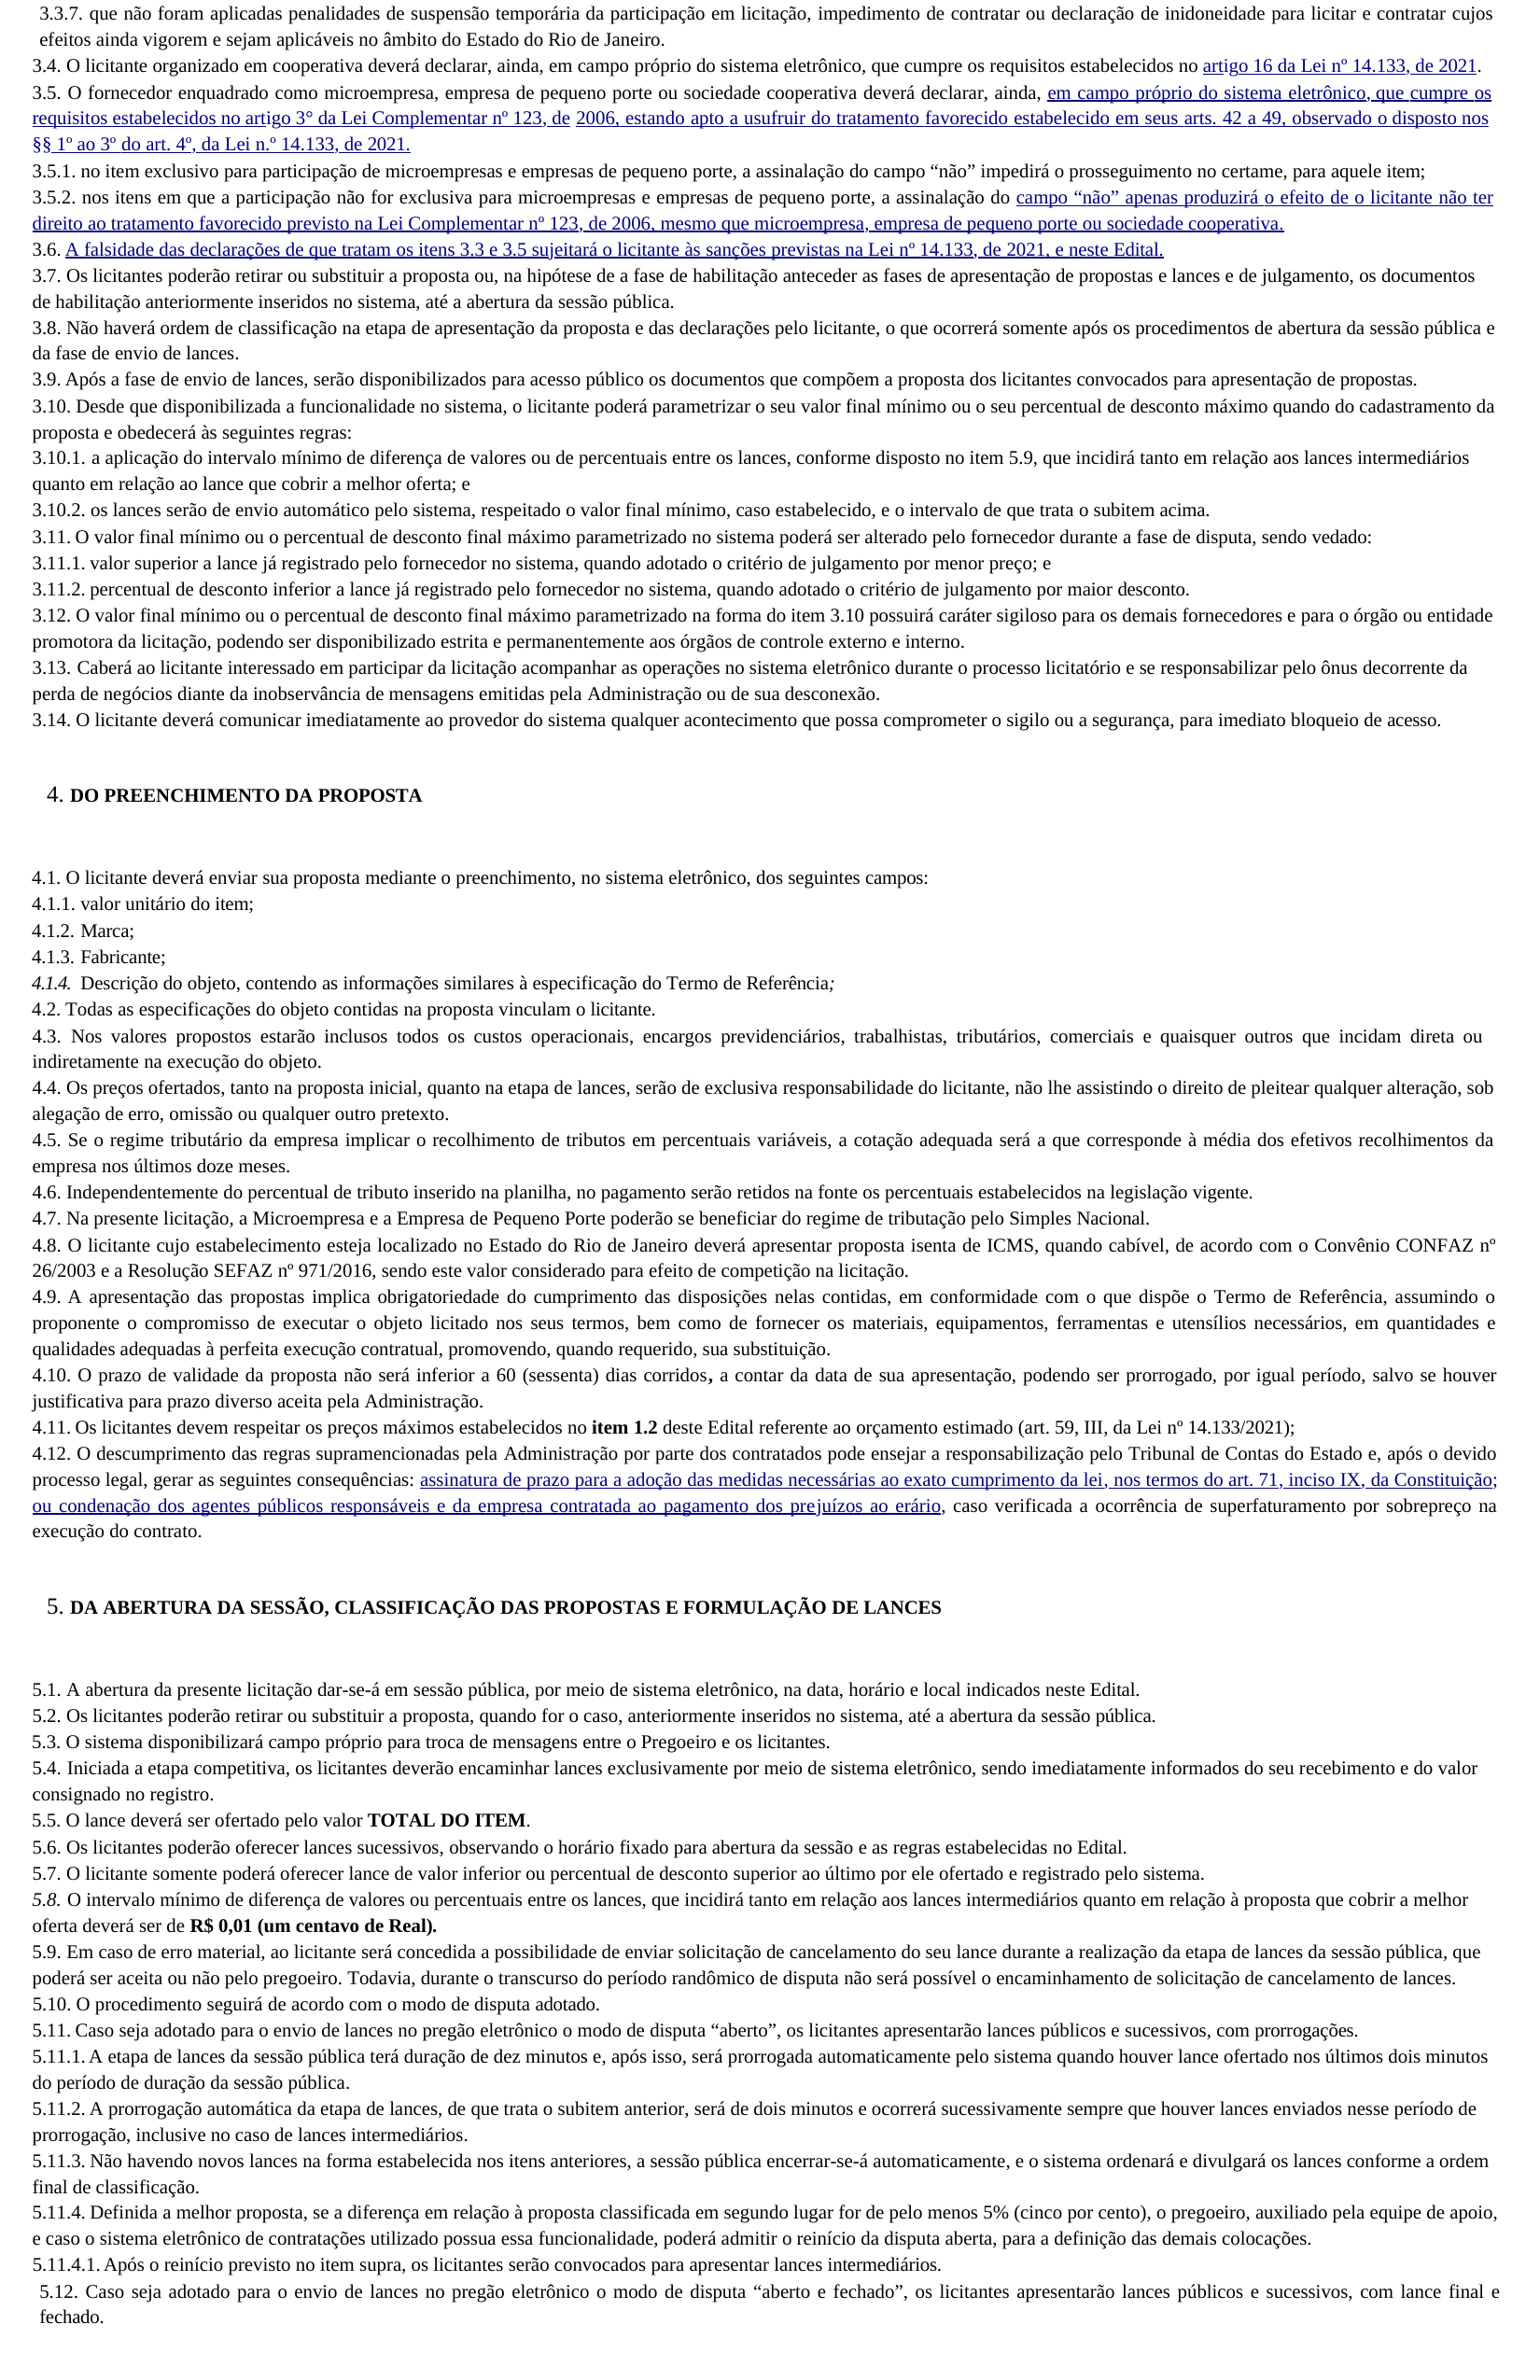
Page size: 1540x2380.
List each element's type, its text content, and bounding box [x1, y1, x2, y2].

list Se o regime tributário da empresa implicar o recolhimento de tributos em percentuais variáveis, a cotação adequada será a que corresponde à média dos efetivos recolhimentos da empresa nos últimos doze meses. [32, 1128, 1500, 1177]
list que não foram aplicadas penalidades de suspensão temporária da participação em licitação, impedimento de contratar ou declaração de inidoneidade para licitar e contratar cujos efeitos ainda vigorem e sejam aplicáveis no âmbito do Estado do Rio de Janeiro. [39, 2, 1498, 50]
list valor unitário do item; [32, 892, 1540, 915]
list O sistema disponibilizará campo próprio para troca de mensagens entre o Pregoeiro e os licitantes. [32, 1730, 1540, 1753]
list A apresentação das propostas implica obrigatoriedade do cumprimento das disposições nelas contidas, em conformidade com o que dispõe o Termo de Referência, assumindo o proponente o compromisso de executar o objeto licitado nos seus termos, bem como de fornecer os materiais, equipamentos, ferramentas e utensílios necessários, em quantidades e qualidades adequadas à perfeita execução contratual, promovendo, quando requerido, sua substituição. [32, 1285, 1498, 1360]
list Em caso de erro material, ao licitante será concedida a possibilidade de enviar solicitação de cancelamento do seu lance durante a realização da etapa de lances da sessão pública, que poderá ser aceita ou não pelo pregoeiro. Todavia, durante o transcurso do período randômico de disputa não será possível o encaminhamento de solicitação de cancelamento de lances. [32, 1940, 1498, 1989]
list O procedimento seguirá de acordo com o modo de disputa adotado. [32, 1992, 1540, 2015]
list Caberá ao licitante interessado em participar da licitação acompanhar as operações no sistema eletrônico durante o processo licitatório e se responsabilizar pelo ônus decorrente da perda de negócios diante da inobservância de mensagens emitidas pela Administração ou de sua desconexão. [32, 656, 1498, 705]
list nos itens em que a participação não for exclusiva para microempresas e empresas de pequeno porte, a assinalação do campo “não” apenas produzirá o efeito de o licitante não ter direito ao tratamento favorecido previsto na Lei Complementar nº 123, de 2006, mesmo que microempresa, empresa de pequeno porte ou sociedade cooperativa. [32, 186, 1498, 234]
list os lances serão de envio automático pelo sistema, respeitado o valor final mínimo, caso estabelecido, e o intervalo de que trata o subitem acima. [32, 498, 1540, 521]
list Desde que disponibilizada a funcionalidade no sistema, o licitante poderá parametrizar o seu valor final mínimo ou o seu percentual de desconto máximo quando do cadastramento da proposta e obedecerá às seguintes regras: [32, 395, 1498, 442]
list O licitante somente poderá oferecer lance de valor inferior ou percentual de desconto superior ao último por ele ofertado e registrado pelo sistema. [32, 1862, 1540, 1884]
list no item exclusivo para participação de microempresas e empresas de pequeno porte, a assinalação do campo “não” impedirá o prosseguimento no certame, para aquele item; [32, 160, 1540, 181]
list O licitante deverá enviar sua proposta mediante o preenchimento, no sistema eletrônico, dos seguintes campos: [32, 866, 1540, 889]
list O valor final mínimo ou o percentual de desconto final máximo parametrizado na forma do item 3.10 possuirá caráter sigiloso para os demais fornecedores e para o órgão ou entidade promotora da licitação, podendo ser disponibilizado estrita e permanentemente aos órgãos de controle externo e interno. [32, 604, 1498, 652]
text §§ 1º ao 3º do art. 4º, da Lei n.º 14.133, de 2021. [32, 133, 1540, 155]
list Após a fase de envio de lances, serão disponibilizados para acesso público os documentos que compõem a proposta dos licitantes convocados para apresentação de propostas. [32, 368, 1540, 390]
list Após o reinício previsto no item supra, os licitantes serão convocados para apresentar lances intermediários. [32, 2253, 1540, 2275]
list Definida a melhor proposta, se a diferença em relação à proposta classificada em segundo lugar for de pelo menos 5% (cinco por cento), o pregoeiro, auxiliado pela equipe de apoio, e caso o sistema eletrônico de contratações utilizado possua essa funcionalidade, poderá admitir o reinício da disputa aberta, para a definição das demais colocações. [32, 2201, 1498, 2249]
list Na presente licitação, a Microempresa e a Empresa de Pequeno Porte poderão se beneficiar do regime de tributação pelo Simples Nacional. [32, 1207, 1540, 1229]
list O licitante deverá comunicar imediatamente ao provedor do sistema qualquer acontecimento que possa comprometer o sigilo ou a segurança, para imediato bloqueio de acesso. [32, 708, 1540, 731]
list a aplicação do intervalo mínimo de diferença de valores ou de percentuais entre os lances, conforme disposto no item 5.9, que incidirá tanto em relação aos lances intermediários quanto em relação ao lance que cobrir a melhor oferta; e [32, 446, 1498, 495]
list O licitante cujo estabelecimento esteja localizado no Estado do Rio de Janeiro deverá apresentar proposta isenta de ICMS, quando cabível, de acordo com o Convênio CONFAZ nº 26/2003 e a Resolução SEFAZ nº 971/2016, sendo este valor considerado para efeito de competição na licitação. [32, 1233, 1498, 1281]
list percentual de desconto inferior a lance já registrado pelo fornecedor no sistema, quando adotado o critério de julgamento por maior desconto. [32, 578, 1540, 600]
list O licitante organizado em cooperativa deverá declarar, ainda, em campo próprio do sistema eletrônico, que cumpre os requisitos estabelecidos no artigo 16 da Lei nº 14.133, de 2021. [32, 54, 1540, 77]
list Os preços ofertados, tanto na proposta inicial, quanto na etapa de lances, serão de exclusiva responsabilidade do licitante, não lhe assistindo o direito de pleitear qualquer alteração, sob alegação de erro, omissão ou qualquer outro pretexto. [32, 1076, 1500, 1125]
list Todas as especificações do objeto contidas na proposta vinculam o licitante. [32, 998, 1540, 1020]
subtitle DA ABERTURA DA SESSÃO, CLASSIFICAÇÃO DAS PROPOSTAS E FORMULAÇÃO DE LANCES [47, 1592, 1540, 1619]
list O prazo de validade da proposta não será inferior a 60 (sessenta) dias corridos, a contar da data de sua apresentação, podendo ser prorrogado, por igual período, salvo se houver justificativa para prazo diverso aceita pela Administração. [32, 1364, 1498, 1412]
list valor superior a lance já registrado pelo fornecedor no sistema, quando adotado o critério de julgamento por menor preço; e [32, 552, 1540, 574]
list Os licitantes poderão oferecer lances sucessivos, observando o horário fixado para abertura da sessão e as regras estabelecidas no Edital. [32, 1835, 1540, 1858]
list Os licitantes devem respeitar os preços máximos estabelecidos no item 1.2 deste Edital referente ao orçamento estimado (art. 59, III, da Lei nº 14.133/2021); [32, 1416, 1540, 1438]
list Nos valores propostos estarão inclusos todos os custos operacionais, encargos previdenciários, trabalhistas, tributários, comerciais e quaisquer outros que incidam direta ou indiretamente na execução do objeto. [32, 1024, 1499, 1072]
subtitle DO PREENCHIMENTO DA PROPOSTA [47, 780, 1540, 807]
list O descumprimento das regras supramencionadas pela Administração por parte dos contratados pode ensejar a responsabilização pelo Tribunal de Contas do Estado e, após o devido processo legal, gerar as seguintes consequências: assinatura de prazo para a adoção das medidas necessárias ao exato cumprimento da lei, nos termos do art. 71, inciso IX, da Constituição; ou condenação dos agentes públicos responsáveis e da empresa contratada ao pagamento dos prejuízos ao erário, caso verificada a ocorrência de superfaturamento por sobrepreço na execução do contrato. [32, 1442, 1498, 1542]
list A falsidade das declarações de que tratam os itens 3.3 e 3.5 sujeitará o licitante às sanções previstas na Lei nº 14.133, de 2021, e neste Edital. [32, 237, 1540, 260]
list O intervalo mínimo de diferença de valores ou percentuais entre os lances, que incidirá tanto em relação aos lances intermediários quanto em relação à proposta que cobrir a melhor oferta deverá ser de R$ 0,01 (um centavo de Real). [32, 1888, 1498, 1937]
list Descrição do objeto, contendo as informações similares à especificação do Termo de Referência; [32, 972, 1540, 994]
list O valor final mínimo ou o percentual de desconto final máximo parametrizado no sistema poderá ser alterado pelo fornecedor durante a fase de disputa, sendo vedado: [32, 525, 1540, 548]
list O lance deverá ser ofertado pelo valor TOTAL DO ITEM. [32, 1809, 1540, 1831]
list Fabricante; [32, 945, 1540, 968]
list Independentemente do percentual de tributo inserido na planilha, no pagamento serão retidos na fonte os percentuais estabelecidos na legislação vigente. [32, 1181, 1540, 1203]
list A abertura da presente licitação dar-se-á em sessão pública, por meio de sistema eletrônico, na data, horário e local indicados neste Edital. [32, 1678, 1540, 1701]
list Iniciada a etapa competitiva, os licitantes deverão encaminhar lances exclusivamente por meio de sistema eletrônico, sendo imediatamente informados do seu recebimento e do valor consignado no registro. [32, 1757, 1498, 1805]
list O fornecedor enquadrado como microempresa, empresa de pequeno porte ou sociedade cooperativa deverá declarar, ainda, em campo próprio do sistema eletrônico, que cumpre os requisitos estabelecidos no artigo 3° da Lei Complementar nº 123, de 2006, estando apto a usufruir do tratamento favorecido estabelecido em seus arts. 42 a 49, observado o disposto nos [32, 80, 1498, 129]
list Os licitantes poderão retirar ou substituir a proposta, quando for o caso, anteriormente inseridos no sistema, até a abertura da sessão pública. [32, 1704, 1540, 1727]
list Os licitantes poderão retirar ou substituir a proposta ou, na hipótese de a fase de habilitação anteceder as fases de apresentação de propostas e lances e de julgamento, os documentos de habilitação anteriormente inseridos no sistema, até a abertura da sessão pública. [32, 264, 1498, 313]
list Caso seja adotado para o envio de lances no pregão eletrônico o modo de disputa “aberto”, os licitantes apresentarão lances públicos e sucessivos, com prorrogações. [32, 2019, 1540, 2041]
list Caso seja adotado para o envio de lances no pregão eletrônico o modo de disputa “aberto e fechado”, os licitantes apresentarão lances públicos e sucessivos, com lance final e fechado. [39, 2279, 1504, 2328]
list Não haverá ordem de classificação na etapa de apresentação da proposta e das declarações pelo licitante, o que ocorrerá somente após os procedimentos de abertura da sessão pública e da fase de envio de lances. [32, 315, 1498, 364]
list Marca; [32, 918, 1540, 942]
